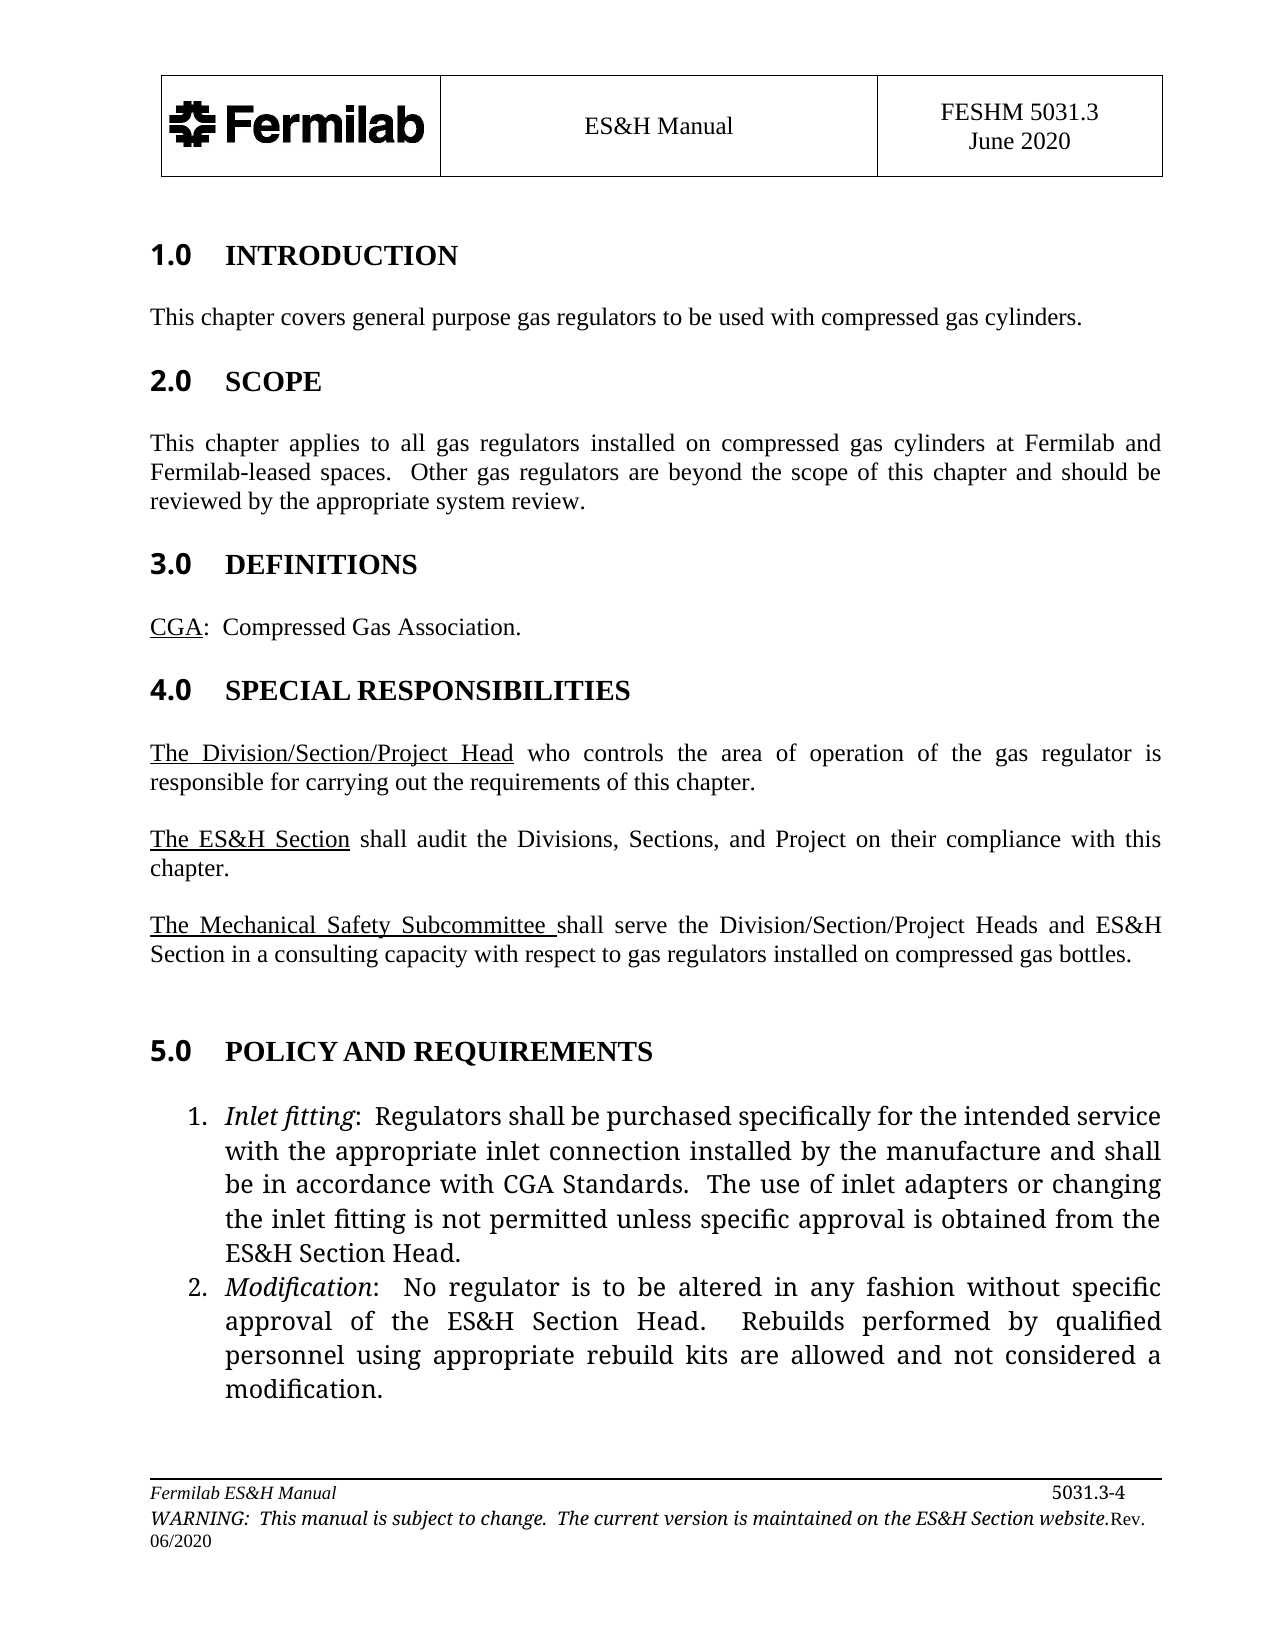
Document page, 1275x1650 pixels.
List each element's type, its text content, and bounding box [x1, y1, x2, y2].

picture [169, 101, 424, 147]
subtitle POLICY AND REQUIREMENTS [150, 1031, 1162, 1070]
subtitle DEFINITIONS [150, 543, 1162, 583]
list Inlet fitting: Regulators shall be purchased specifically for the intended service with the appropriate inlet connection installed by the manufacture and shall be in accordance with CGA Standards. The use of inlet adapters or changing the inlet fitting is not permitted unless specific approval is obtained from the ES&H Section Head. [187, 1099, 1162, 1269]
text CGA: Compressed Gas Association. [150, 612, 1162, 641]
list Modification: No regulator is to be altered in any fashion without specific approval of the ES&H Section Head. Rebuilds performed by qualified personnel using appropriate rebuild kits are allowed and not considered a modification. [187, 1269, 1162, 1406]
text The Mechanical Safety Subcommittee shall serve the Division/Section/Project Heads and ES&H Section in a consulting capacity with respect to gas regulators installed on compressed gas bottles. [150, 910, 1162, 968]
text The ES&H Section shall audit the Divisions, Sections, and Project on their compliance with this chapter. [150, 824, 1162, 882]
subtitle SCOPE [150, 360, 1162, 400]
text The Division/Section/Project Head who controls the area of operation of the gas regulator is responsible for carrying out the requirements of this chapter. [150, 738, 1162, 795]
subtitle SPECIAL RESPONSIBILITIES [150, 669, 1162, 709]
subtitle INTRODUCTION [150, 234, 1162, 274]
text This chapter covers general purpose gas regulators to be used with compressed gas cylinders. [150, 302, 1162, 331]
text This chapter applies to all gas regulators installed on compressed gas cylinders at Fermilab and Fermilab-leased spaces. Other gas regulators are beyond the scope of this chapter and should be reviewed by the appropriate system review. [150, 428, 1162, 515]
